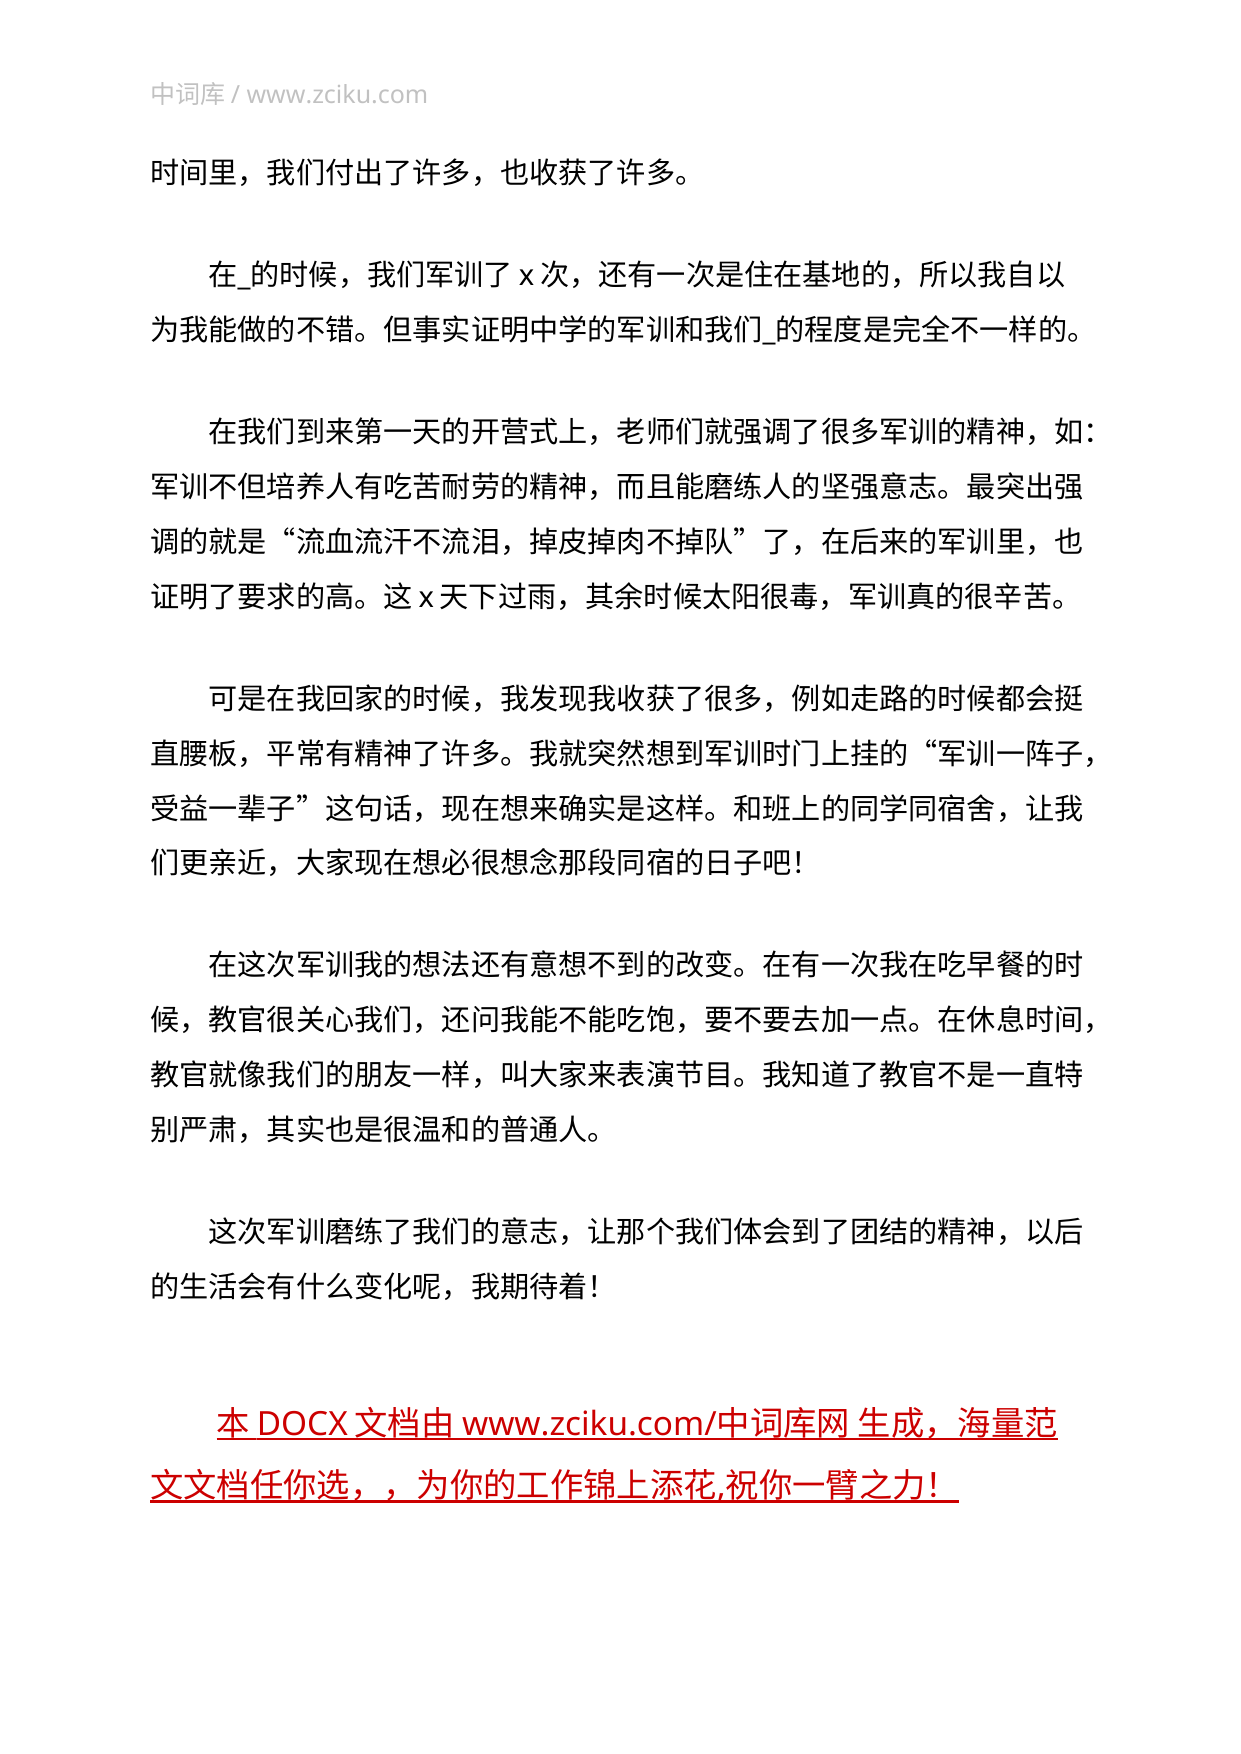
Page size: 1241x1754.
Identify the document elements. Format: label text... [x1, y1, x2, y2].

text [150, 150, 1090, 192]
text 本DOCX文档由 www.zciku.com/中词库网 生成，海量范文文档任你选，，为你的工作锦上添花,祝你一臂之力！ [150, 1396, 1090, 1507]
text 在_的时候，我们军训了x次，还有一次是住在基地的，所以我自以为我能做的不错。但事实证明中学的军训和我们_的程度是完全不一样的。 [150, 252, 1090, 349]
text 可是在我回家的时候，我发现我收获了很多，例如走路的时候都会挺直腰板，平常有精神了许多。我就突然想到军训时门上挂的“军训一阵子，受益一辈子”这句话，现在想来确实是这样。和班上的同学同宿舍，让我们更亲近，大家现在想必很想念那段同宿的日子吧！ [150, 675, 1090, 882]
text 在这次军训我的想法还有意想不到的改变。在有一次我在吃早餐的时候，教官很关心我们，还问我能不能吃饱，要不要去加一点。在休息时间，教官就像我们的朋友一样，叫大家来表演节目。我知道了教官不是一直特别严肃，其实也是很温和的普通人。 [150, 942, 1090, 1149]
text 这次军训磨练了我们的意志，让那个我们体会到了团结的精神，以后的生活会有什么变化呢，我期待着！ [150, 1208, 1090, 1306]
text 在我们到来第一天的开营式上，老师们就强调了很多军训的精神，如：军训不但培养人有吃苦耐劳的精神，而且能磨练人的坚强意志。最突出强调的就是“流血流汗不流泪，掉皮掉肉不掉队”了，在后来的军训里，也证明了要求的高。这x天下过雨，其余时候太阳很毒，军训真的很辛苦。 [150, 409, 1090, 616]
